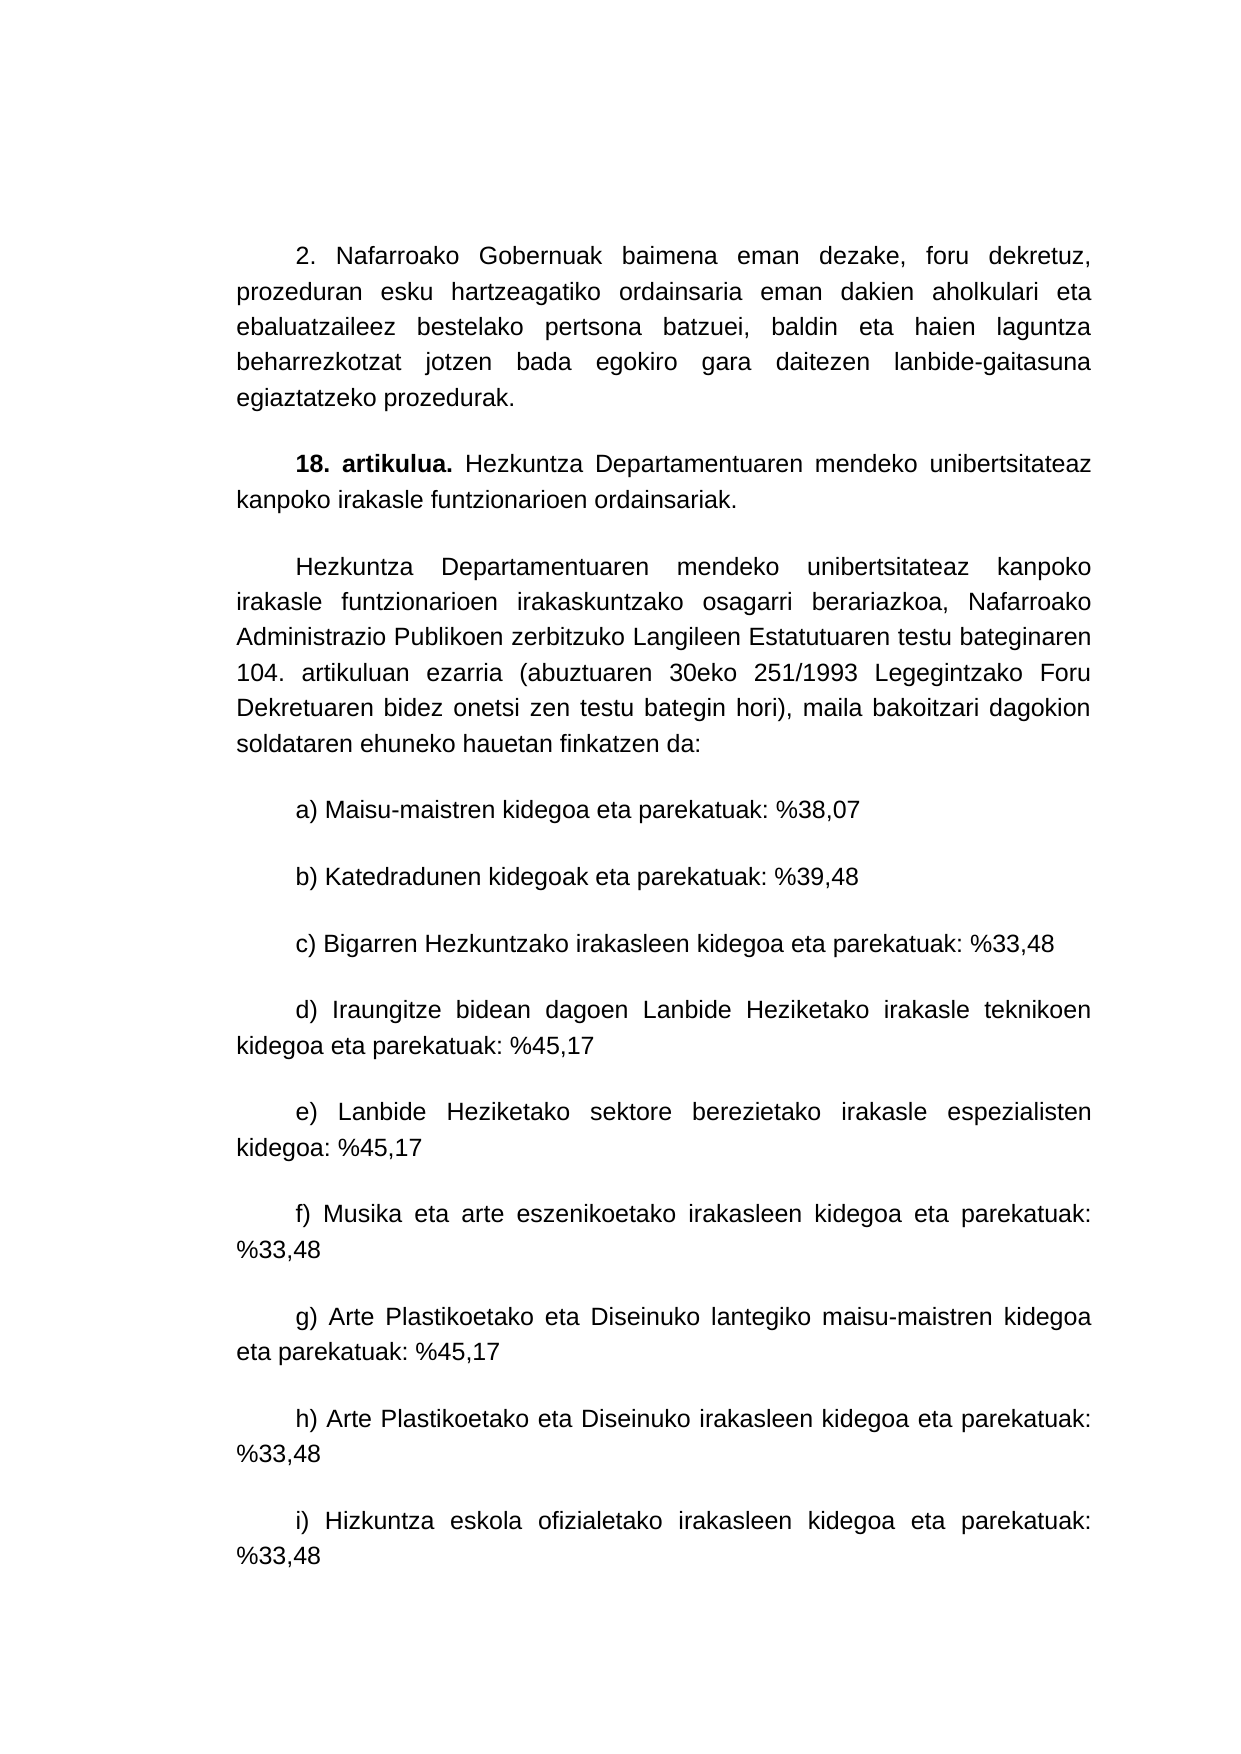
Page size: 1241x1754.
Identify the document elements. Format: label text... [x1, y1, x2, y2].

text 18. artikulua. Hezkuntza Departamentuaren mendeko unibertsitateaz kanpoko irakasle funtzionarioen ordainsariak. [236, 444, 1092, 515]
text d) Iraungitze bidean dagoen Lanbide Heziketako irakasle teknikoen kidegoa eta parekatuak: %45,17 [236, 990, 1092, 1061]
text e) Lanbide Heziketako sektore berezietako irakasle espezialisten kidegoa: %45,17 [236, 1092, 1092, 1163]
text c) Bigarren Hezkuntzako irakasleen kidegoa eta parekatuak: %33,48 [236, 924, 1092, 959]
text i) Hizkuntza eskola ofizialetako irakasleen kidegoa eta parekatuak: %33,48 [236, 1501, 1092, 1572]
text a) Maisu-maistren kidegoa eta parekatuak: %38,07 [236, 790, 1092, 826]
text 2. Nafarroako Gobernuak baimena eman dezake, foru dekretuz, prozeduran esku hartzeagatiko ordainsaria eman dakien aholkulari eta ebaluatzaileez bestelako pertsona batzuei, baldin eta haien laguntza beharrezkotzat jotzen bada egokiro gara daitezen lanbide-gaitasuna egiaztatzeko prozedurak. [236, 236, 1092, 413]
text f) Musika eta arte eszenikoetako irakasleen kidegoa eta parekatuak: %33,48 [236, 1194, 1092, 1265]
text g) Arte Plastikoetako eta Diseinuko lantegiko maisu-maistren kidegoa eta parekatuak: %45,17 [236, 1297, 1092, 1367]
text h) Arte Plastikoetako eta Diseinuko irakasleen kidegoa eta parekatuak: %33,48 [236, 1399, 1092, 1469]
text Hezkuntza Departamentuaren mendeko unibertsitateaz kanpoko irakasle funtzionarioen irakaskuntzako osagarri berariazkoa, Nafarroako Administrazio Publikoen zerbitzuko Langileen Estatutuaren testu bateginaren 104. artikuluan ezarria (abuztuaren 30eko 251/1993 Legegintzako Foru Dekretuaren bidez onetsi zen testu bategin hori), maila bakoitzari dagokion soldataren ehuneko hauetan finkatzen da: [236, 547, 1092, 759]
text b) Katedradunen kidegoak eta parekatuak: %39,48 [236, 857, 1092, 892]
